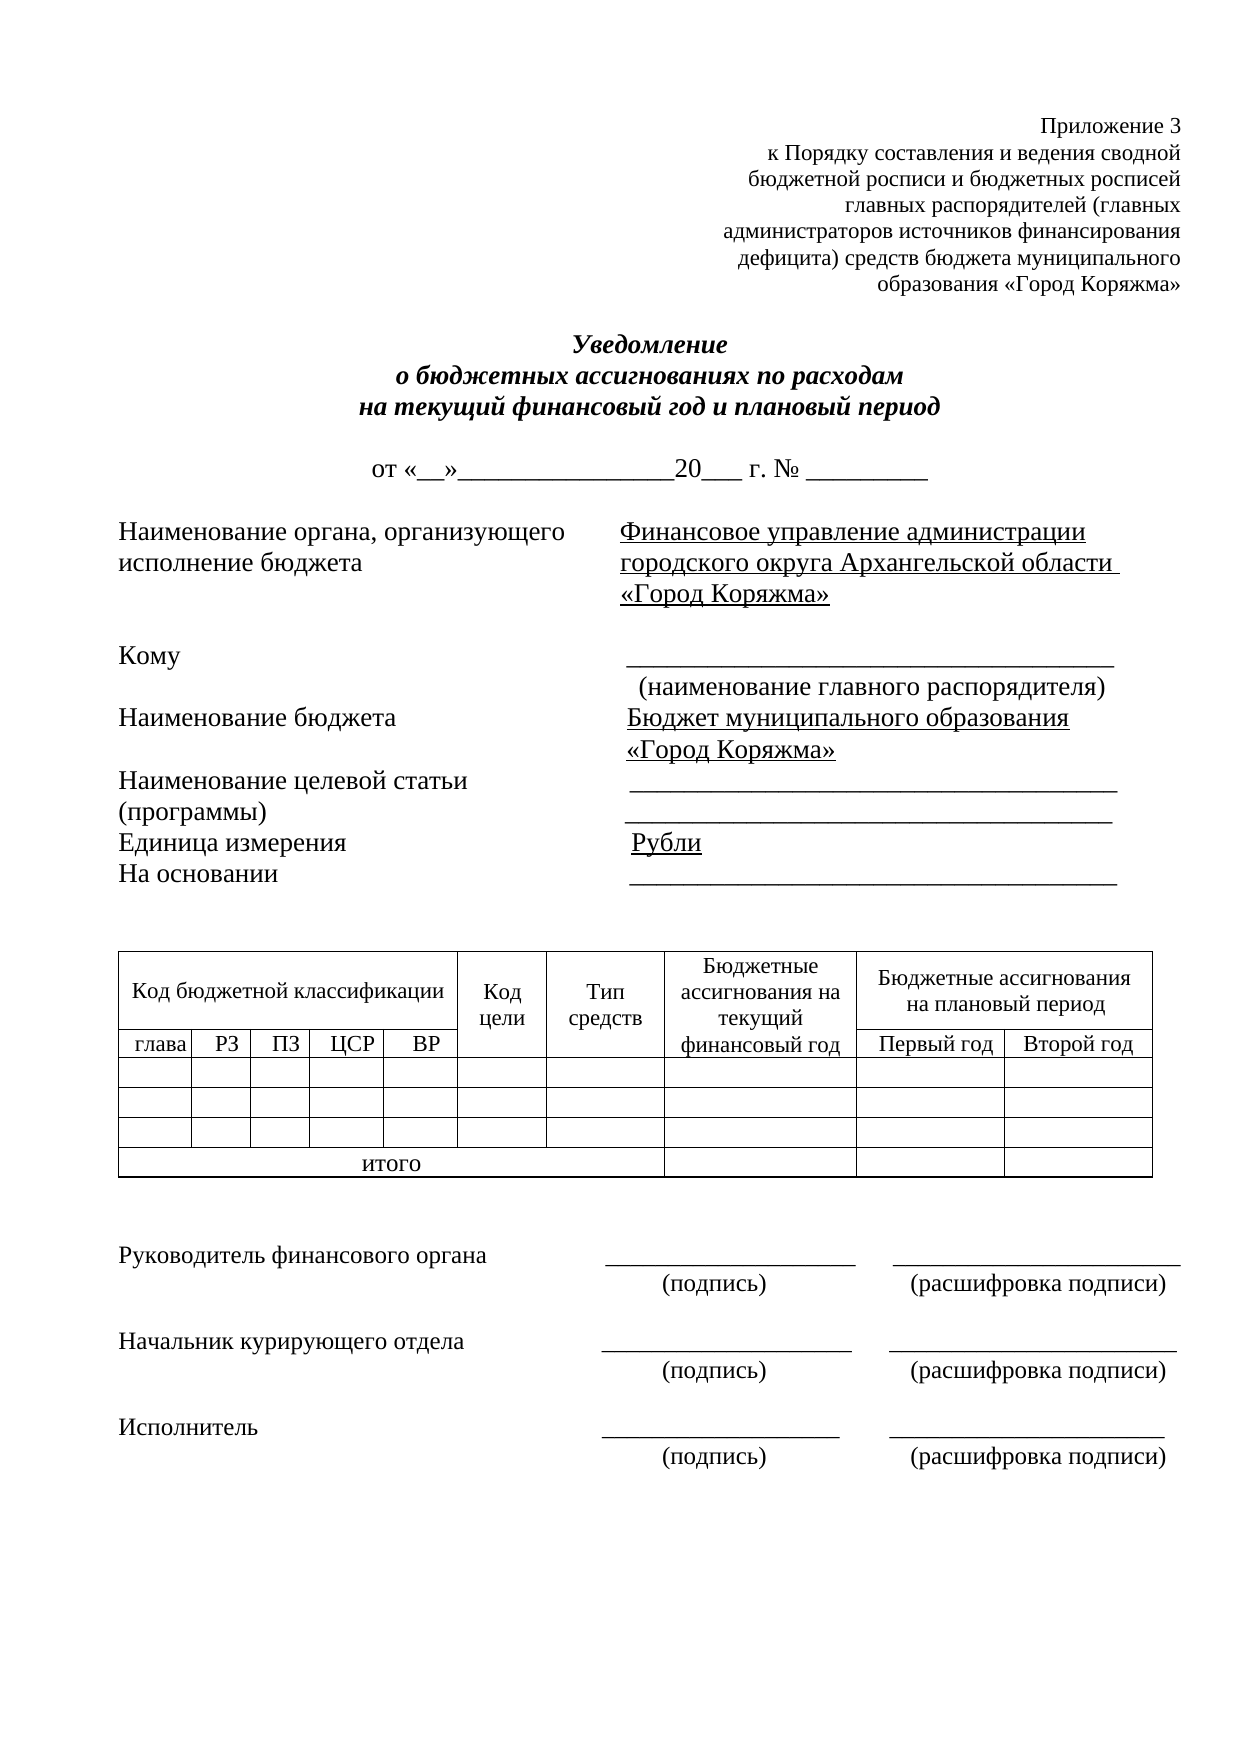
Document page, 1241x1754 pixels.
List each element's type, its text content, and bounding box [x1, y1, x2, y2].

table_header Код цели [458, 952, 546, 1057]
table_cell [458, 1088, 546, 1117]
table_cell [310, 1088, 383, 1117]
text на текущий финансовый год и плановый период [118, 390, 1181, 421]
table_cell [119, 1088, 191, 1117]
text Кому ____________________________________ [118, 639, 1181, 670]
table_cell [857, 1058, 1004, 1087]
table_cell [384, 1088, 457, 1117]
text Приложение 3 [709, 112, 1181, 138]
table_cell [310, 1118, 383, 1147]
text от «__»________________20___ г. № _________ [118, 452, 1181, 483]
table_cell [251, 1058, 309, 1087]
table_cell [384, 1058, 457, 1087]
table_cell [665, 1088, 856, 1117]
table_cell [547, 1118, 664, 1147]
table_cell [665, 1058, 856, 1087]
text Исполнитель ___________________ ______________________ [118, 1412, 1181, 1441]
table_cell Первый год [857, 1030, 1004, 1057]
table_cell [665, 1148, 856, 1176]
table_cell [458, 1118, 546, 1147]
table_cell РЗ [192, 1030, 250, 1057]
table_cell [251, 1118, 309, 1147]
text о бюджетных ассигнованиях по расходам [118, 359, 1181, 390]
table_header Тип средств [547, 952, 664, 1057]
table_cell [119, 1118, 191, 1147]
table_cell [547, 1058, 664, 1087]
table_header Бюджетные ассигнования на текущий финансовый год [665, 952, 856, 1057]
table_cell ПЗ [251, 1030, 309, 1057]
table_cell [192, 1118, 250, 1147]
table_cell [547, 1088, 664, 1117]
text к Порядку составления и ведения сводной бюджетной росписи и бюджетных росписей главных распорядителей (главных администраторов источников финансирования дефицита) средств бюджета муниципального образования «Город Коряжма» [709, 138, 1181, 297]
text (подпись) (расшифровка подписи) [118, 1268, 1181, 1297]
table_cell итого [119, 1148, 664, 1176]
table_cell [119, 1058, 191, 1087]
text Единица измерения Рубли [118, 826, 1181, 857]
table_cell ЦСР [310, 1030, 383, 1057]
table_cell [1005, 1088, 1152, 1117]
text исполнение бюджета городского округа Архангельской области «Город Коряжма» [118, 546, 1181, 608]
table_cell [1005, 1118, 1152, 1147]
text Наименование бюджета Бюджет муниципального образования [118, 702, 1181, 733]
table_cell [857, 1118, 1004, 1147]
text Наименование целевой статьи ____________________________________ [118, 764, 1181, 795]
text (подпись) (расшифровка подписи) [118, 1441, 1181, 1470]
text «Город Коряжма» [118, 733, 1181, 764]
table_cell [458, 1058, 546, 1087]
text (подпись) (расшифровка подписи) [118, 1355, 1181, 1383]
table_header Код бюджетной классификации [119, 952, 457, 1029]
table_cell ВР [384, 1030, 457, 1057]
table_header Бюджетные ассигнования на плановый период [857, 952, 1152, 1029]
table_cell [384, 1118, 457, 1147]
table_cell [1005, 1148, 1152, 1176]
table_cell [1005, 1058, 1152, 1087]
text (программы) ____________________________________ [118, 795, 1181, 826]
text Руководитель финансового органа ____________________ _______________________ [118, 1240, 1181, 1268]
text (наименование главного распорядителя) [118, 670, 1181, 702]
table_cell [192, 1088, 250, 1117]
table_cell [857, 1088, 1004, 1117]
table_cell глава [119, 1030, 191, 1057]
text Уведомление [118, 328, 1181, 359]
table_cell [251, 1088, 309, 1117]
table_cell [857, 1148, 1004, 1176]
table_cell [310, 1058, 383, 1087]
text Наименование органа, организующего Финансовое управление администрации [118, 515, 1181, 546]
table_cell [192, 1058, 250, 1087]
text На основании ____________________________________ [118, 857, 1181, 888]
table_cell Второй год [1005, 1030, 1152, 1057]
table_cell [665, 1118, 856, 1147]
text Начальник курирующего отдела ____________________ _______________________ [118, 1326, 1181, 1355]
